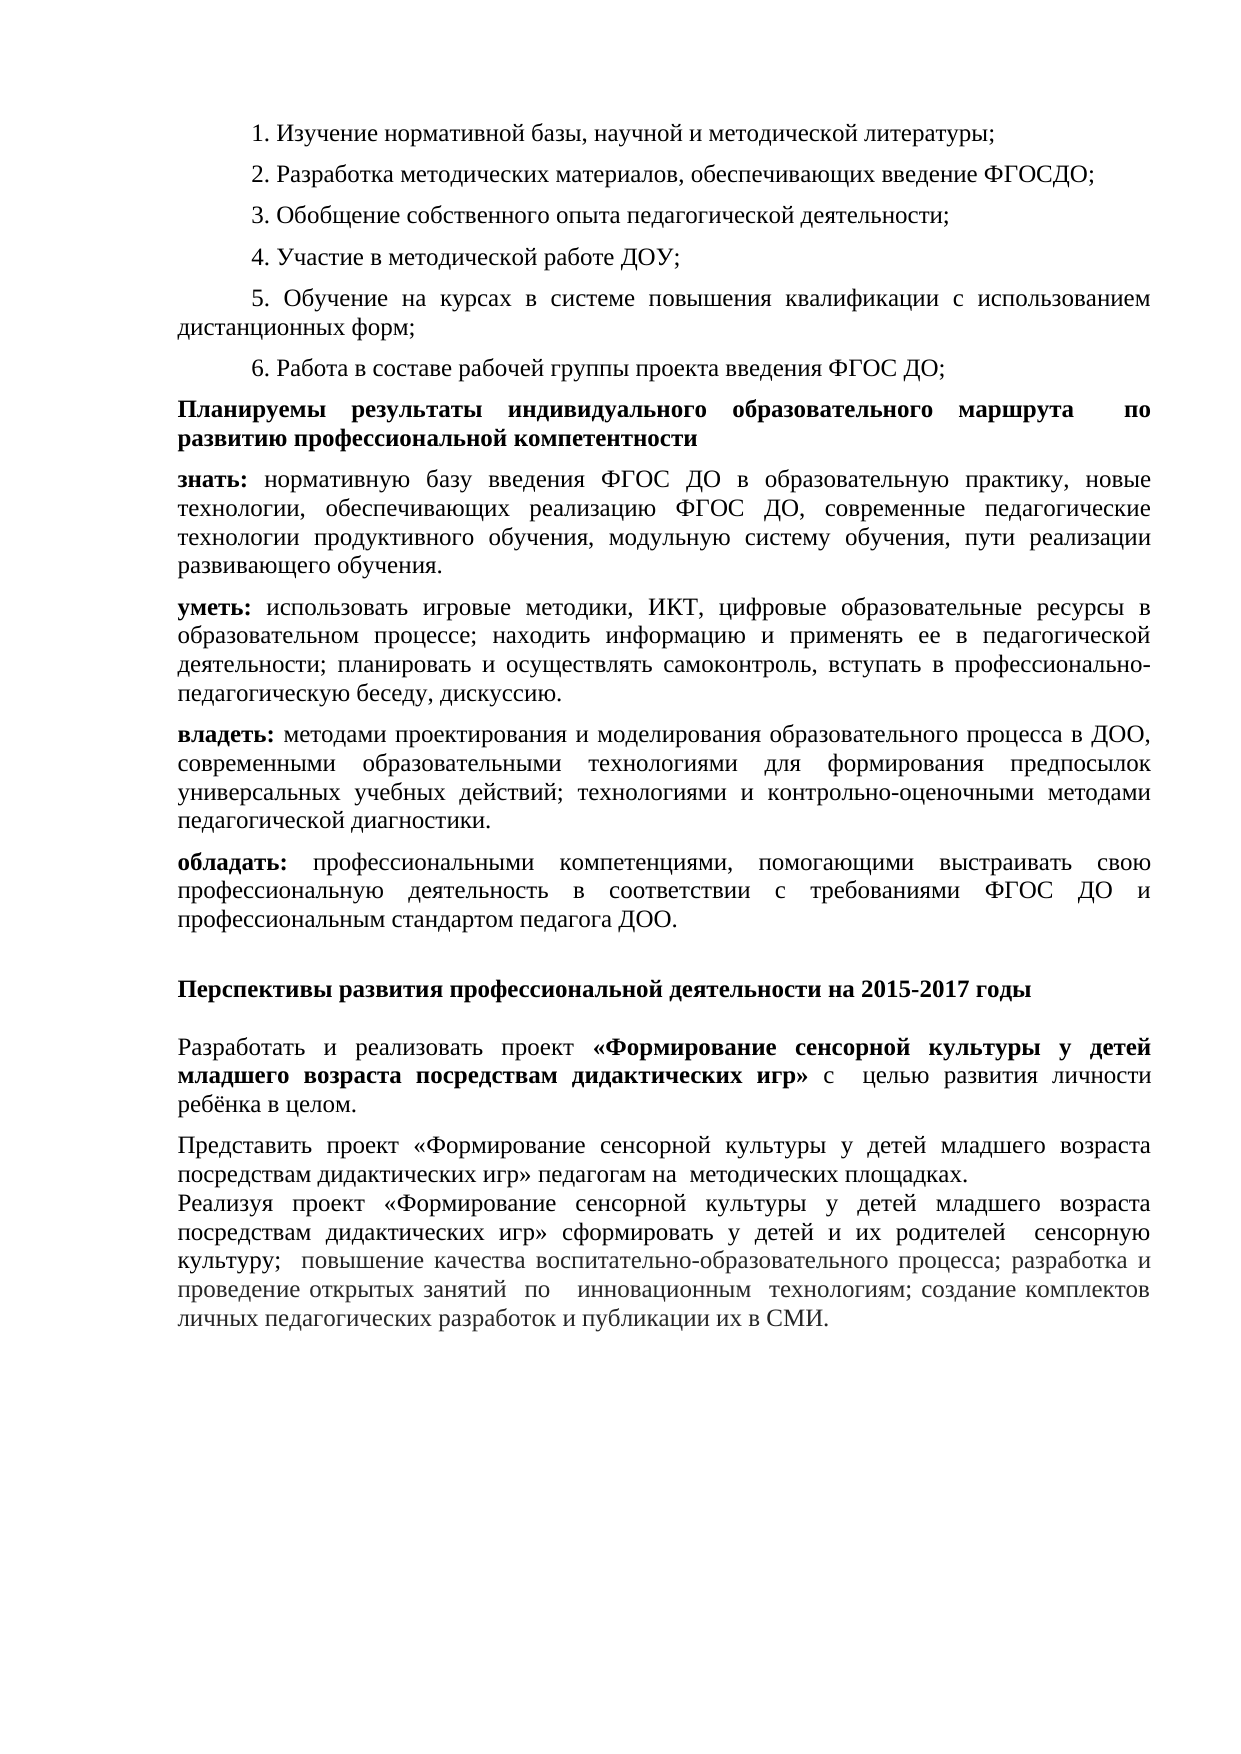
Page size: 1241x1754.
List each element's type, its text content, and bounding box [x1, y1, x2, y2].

text обладать: профессиональными компетенциями, помогающими выстраивать свою профессиональную деятельность в соответствии с требованиями ФГОС ДО и профессиональным стандартом педагога ДОО. [177, 847, 1152, 933]
text 4. Участие в методической работе ДОУ; [177, 242, 1152, 271]
text 2. Разработка методических материалов, обеспечивающих введение ФГОСДО; [177, 159, 1152, 188]
text Планируемы результаты индивидуального образовательного маршрута по развитию профессиональной компетентности [177, 394, 1152, 452]
text уметь: использовать игровые методики, ИКТ, цифровые образовательные ресурсы в образовательном процессе; находить информацию и применять ее в педагогической деятельности; планировать и осуществлять самоконтроль, вступать в профессионально-педагогическую беседу, дискуссию. [177, 592, 1152, 707]
text 6. Работа в составе рабочей группы проекта введения ФГОС ДО; [177, 353, 1152, 382]
text владеть: методами проектирования и моделирования образовательного процесса в ДОО, современными образовательными технологиями для формирования предпосылок универсальных учебных действий; технологиями и контрольно-оценочными методами педагогической диагностики. [177, 719, 1152, 834]
text 1. Изучение нормативной базы, научной и методической литературы; [177, 118, 1152, 147]
text Реализуя проект «Формирование сенсорной культуры у детей младшего возраста посредствам дидактических игр» сформировать у детей и их родителей сенсорную культуру; повышение качества воспитательно-образовательного процесса; разработка и проведение открытых занятий по инновационным технологиям; создание комплектов личных педагогических разработок и публикации их в СМИ. [177, 1188, 1152, 1332]
text 3. Обобщение собственного опыта педагогической деятельности; [177, 201, 1152, 229]
text Представить проект «Формирование сенсорной культуры у детей младшего возраста посредствам дидактических игр» педагогам на методических площадках. [177, 1131, 1152, 1188]
text 5. Обучение на курсах в системе повышения квалификации с использованием дистанционных форм; [177, 283, 1152, 341]
text Перспективы развития профессиональной деятельности на 2015-2017 годы [177, 974, 1152, 1003]
text знать: нормативную базу введения ФГОС ДО в образовательную практику, новые технологии, обеспечивающих реализацию ФГОС ДО, современные педагогические технологии продуктивного обучения, модульную систему обучения, пути реализации развивающего обучения. [177, 464, 1152, 579]
text Разработать и реализовать проект «Формирование сенсорной культуры у детей младшего возраста посредствам дидактических игр» с целью развития личности ребёнка в целом. [177, 1032, 1152, 1118]
